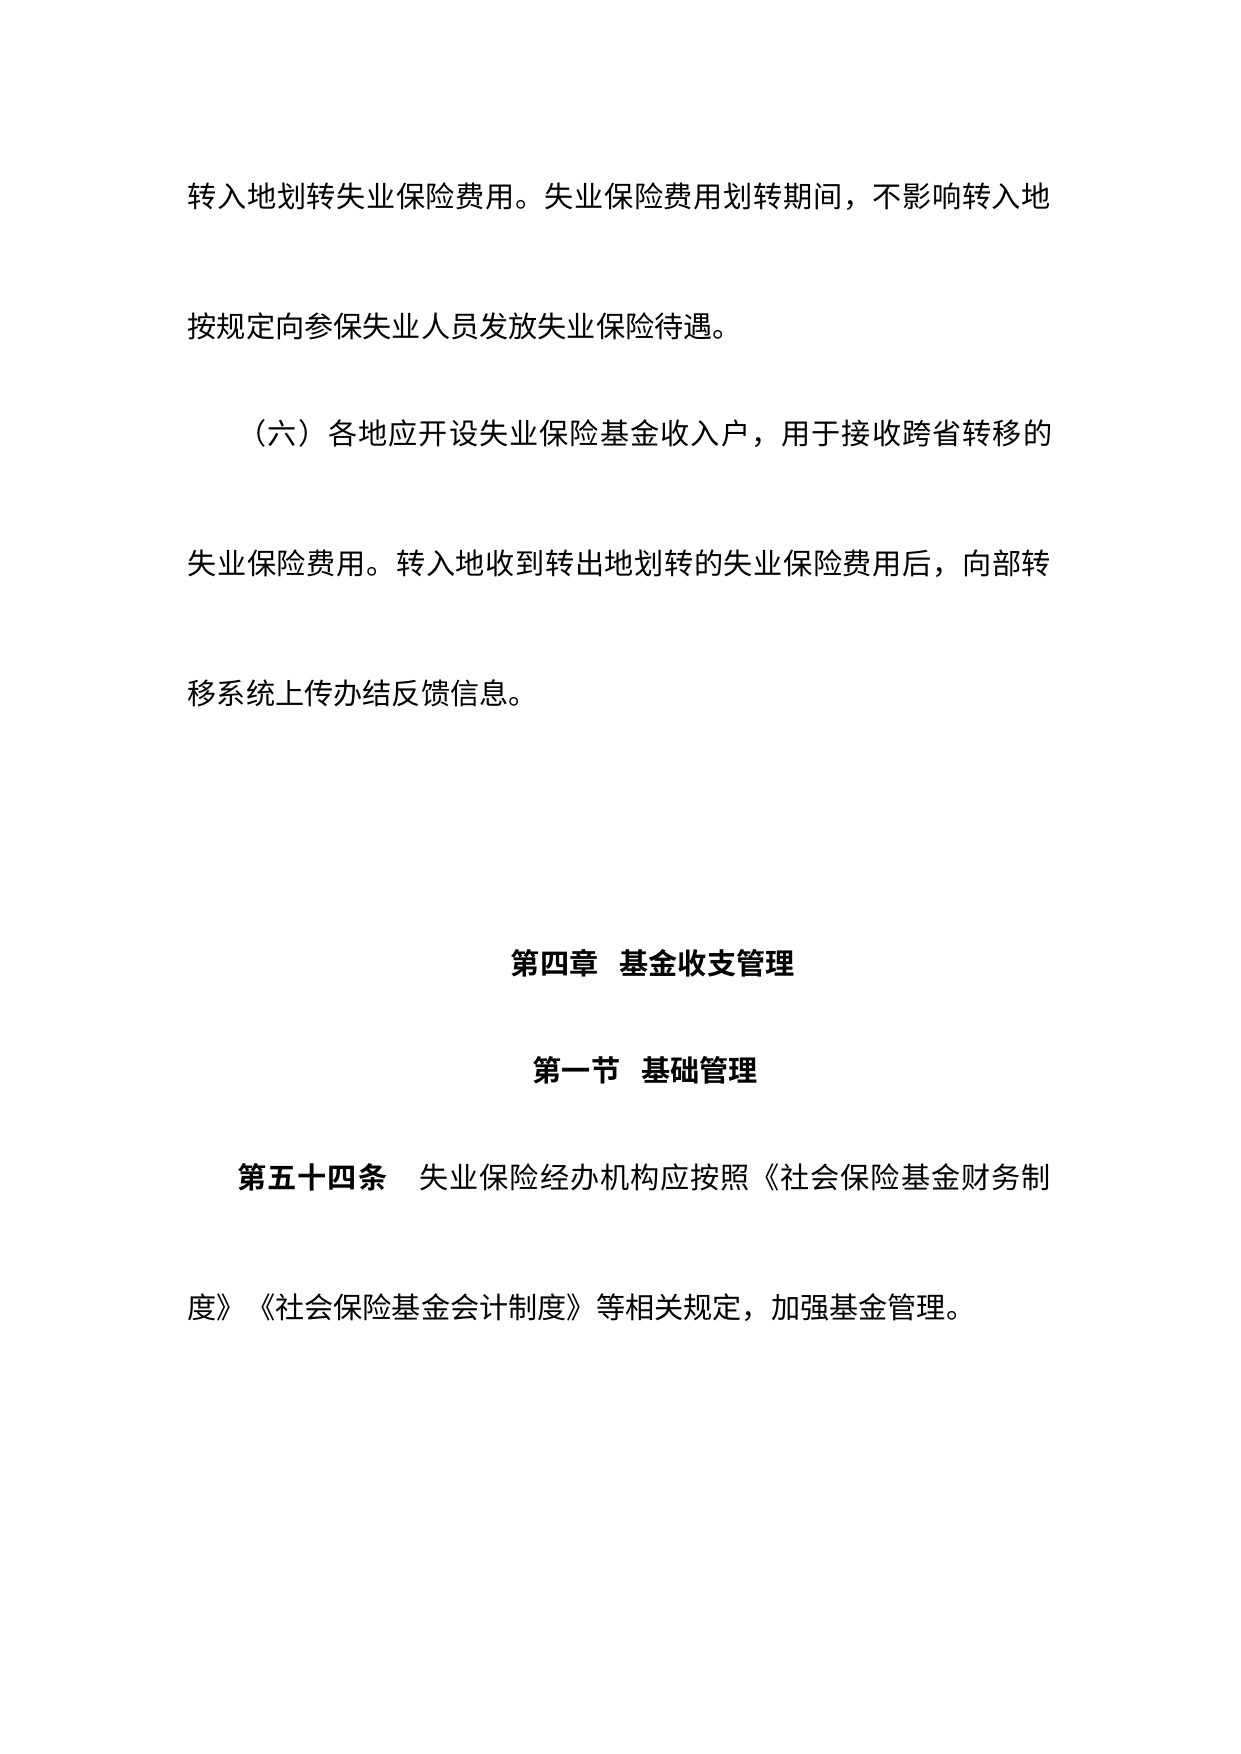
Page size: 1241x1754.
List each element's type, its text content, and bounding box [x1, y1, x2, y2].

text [187, 162, 1053, 357]
text 第四章 基金收支管理 [187, 929, 1053, 994]
text 第一节 基础管理 [187, 1036, 1053, 1101]
text 第五十四条 失业保险经办机构应按照《社会保险基金财务制度》《社会保险基金会计制度》等相关规定，加强基金管理。 [187, 1144, 1053, 1339]
text （六）各地应开设失业保险基金收入户，用于接收跨省转移的失业保险费用。转入地收到转出地划转的失业保险费用后，向部转移系统上传办结反馈信息。 [187, 399, 1053, 724]
